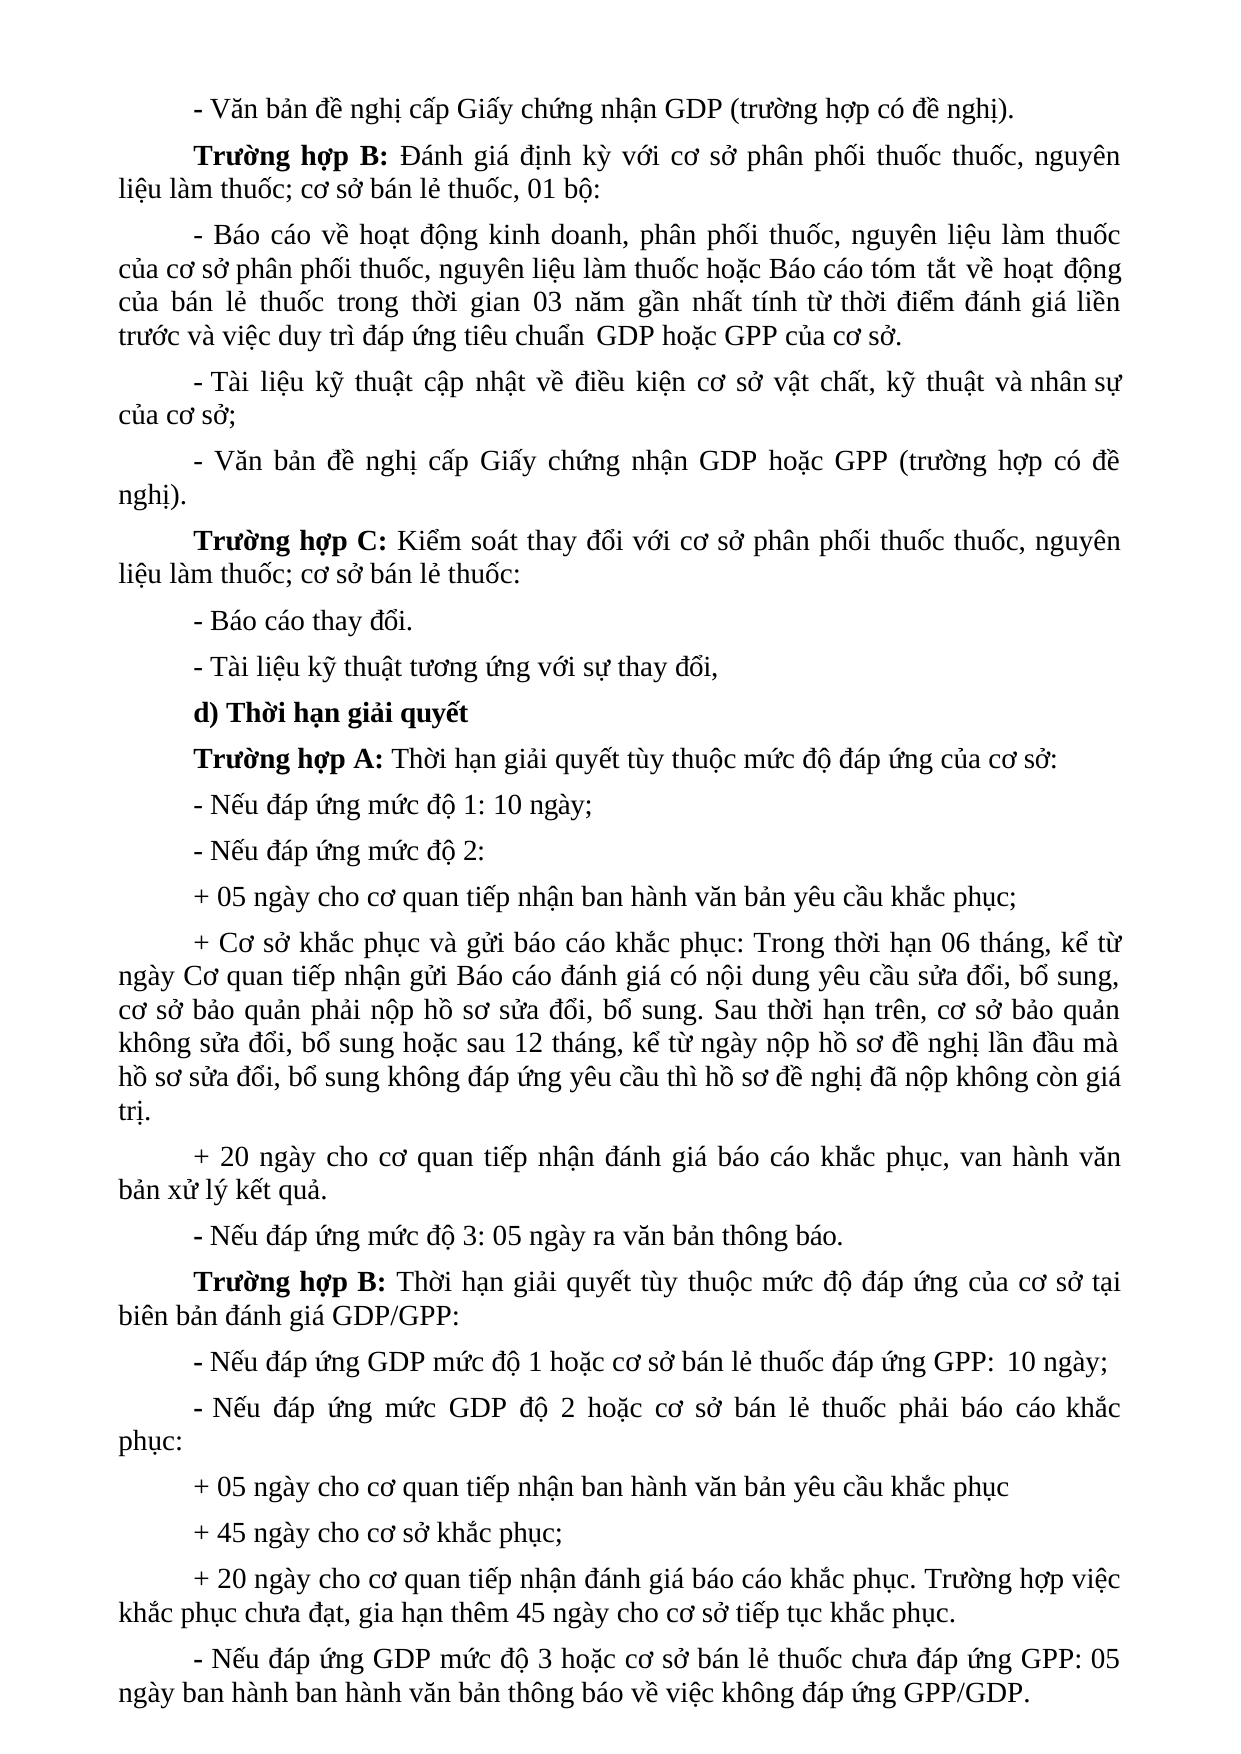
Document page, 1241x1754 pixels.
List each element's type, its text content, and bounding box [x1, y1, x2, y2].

text - Tài liệu kỹ thuật cập nhật về điều kiện cơ sở vật chất, kỹ thuật và nhân sự của cơ sở; [118, 364, 1122, 431]
text - Nếu đáp ứng mức độ 2: [118, 833, 1122, 866]
text - Nếu đáp ứng GDP mức độ 3 hoặc cơ sở bán lẻ thuốc chưa đáp ứng GPP: 05 ngày ban hành ban hành văn bản thông báo về việc không đáp ứng GPP/GDP. [118, 1641, 1122, 1708]
text Trường hợp A: Thời hạn giải quyết tùy thuộc mức độ đáp ứng của cơ sở: [118, 741, 1122, 774]
text - Nếu đáp ứng mức độ 3: 05 ngày ra văn bản thông báo. [118, 1218, 1122, 1252]
text d) Thời hạn giải quyết [118, 695, 1122, 728]
text - Nếu đáp ứng mức độ 1: 10 ngày; [118, 787, 1122, 820]
text - Báo cáo về hoạt động kinh doanh, phân phối thuốc, nguyên liệu làm thuốc của cơ sở phân phối thuốc, nguyên liệu làm thuốc hoặc Báo cáo tóm tắt về hoạt động của bán lẻ thuốc trong thời gian 03 năm gần nhất tính từ thời điểm đánh giá liền trước và việc duy trì đáp ứng tiêu chuẩn GDP hoặc GPP của cơ sở. [118, 217, 1122, 351]
text + 05 ngày cho cơ quan tiếp nhận ban hành văn bản yêu cầu khắc phục [118, 1469, 1122, 1503]
text - Văn bản đề nghị cấp Giấy chứng nhận GDP (trường hợp có đề nghị). [118, 92, 1122, 125]
text - Tài liệu kỹ thuật tương ứng với sự thay đổi, [118, 649, 1122, 682]
text - Nếu đáp ứng GDP mức độ 1 hoặc cơ sở bán lẻ thuốc đáp ứng GPP: 10 ngày; [118, 1344, 1122, 1377]
text Trường hợp B: Thời hạn giải quyết tùy thuộc mức độ đáp ứng của cơ sở tại biên bản đánh giá GDP/GPP: [118, 1264, 1122, 1331]
text - Văn bản đề nghị cấp Giấy chứng nhận GDP hoặc GPP (trường hợp có đề nghị). [118, 443, 1122, 511]
text + 05 ngày cho cơ quan tiếp nhận ban hành văn bản yêu cầu khắc phục; [118, 879, 1122, 912]
text + 45 ngày cho cơ sở khắc phục; [118, 1516, 1122, 1549]
text Trường hợp C: Kiểm soát thay đổi với cơ sở phân phối thuốc thuốc, nguyên liệu làm thuốc; cơ sở bán lẻ thuốc: [118, 523, 1122, 590]
text - Nếu đáp ứng mức GDP độ 2 hoặc cơ sở bán lẻ thuốc phải báo cáo khắc phục: [118, 1390, 1122, 1457]
text - Báo cáo thay đổi. [118, 603, 1122, 636]
text + 20 ngày cho cơ quan tiếp nhận đánh giá báo cáo khắc phục, van hành văn bản xử lý kết quả. [118, 1139, 1122, 1206]
text + Cơ sở khắc phục và gửi báo cáo khắc phục: Trong thời hạn 06 tháng, kể từ ngày Cơ quan tiếp nhận gửi Báo cáo đánh giá có nội dung yêu cầu sửa đổi, bổ sung, cơ sở bảo quản phải nộp hồ sơ sửa đổi, bổ sung. Sau thời hạn trên, cơ sở bảo quản không sửa đổi, bổ sung hoặc sau 12 tháng, kể từ ngày nộp hồ sơ đề nghị lần đầu mà hồ sơ sửa đổi, bổ sung không đáp ứng yêu cầu thì hồ sơ đề nghị đã nộp không còn giá trị. [118, 925, 1122, 1126]
text + 20 ngày cho cơ quan tiếp nhận đánh giá báo cáo khắc phục. Trường hợp việc khắc phục chưa đạt, gia hạn thêm 45 ngày cho cơ sở tiếp tục khắc phục. [118, 1562, 1122, 1629]
text Trường hợp B: Đánh giá định kỳ với cơ sở phân phối thuốc thuốc, nguyên liệu làm thuốc; cơ sở bán lẻ thuốc, 01 bộ: [118, 138, 1122, 205]
